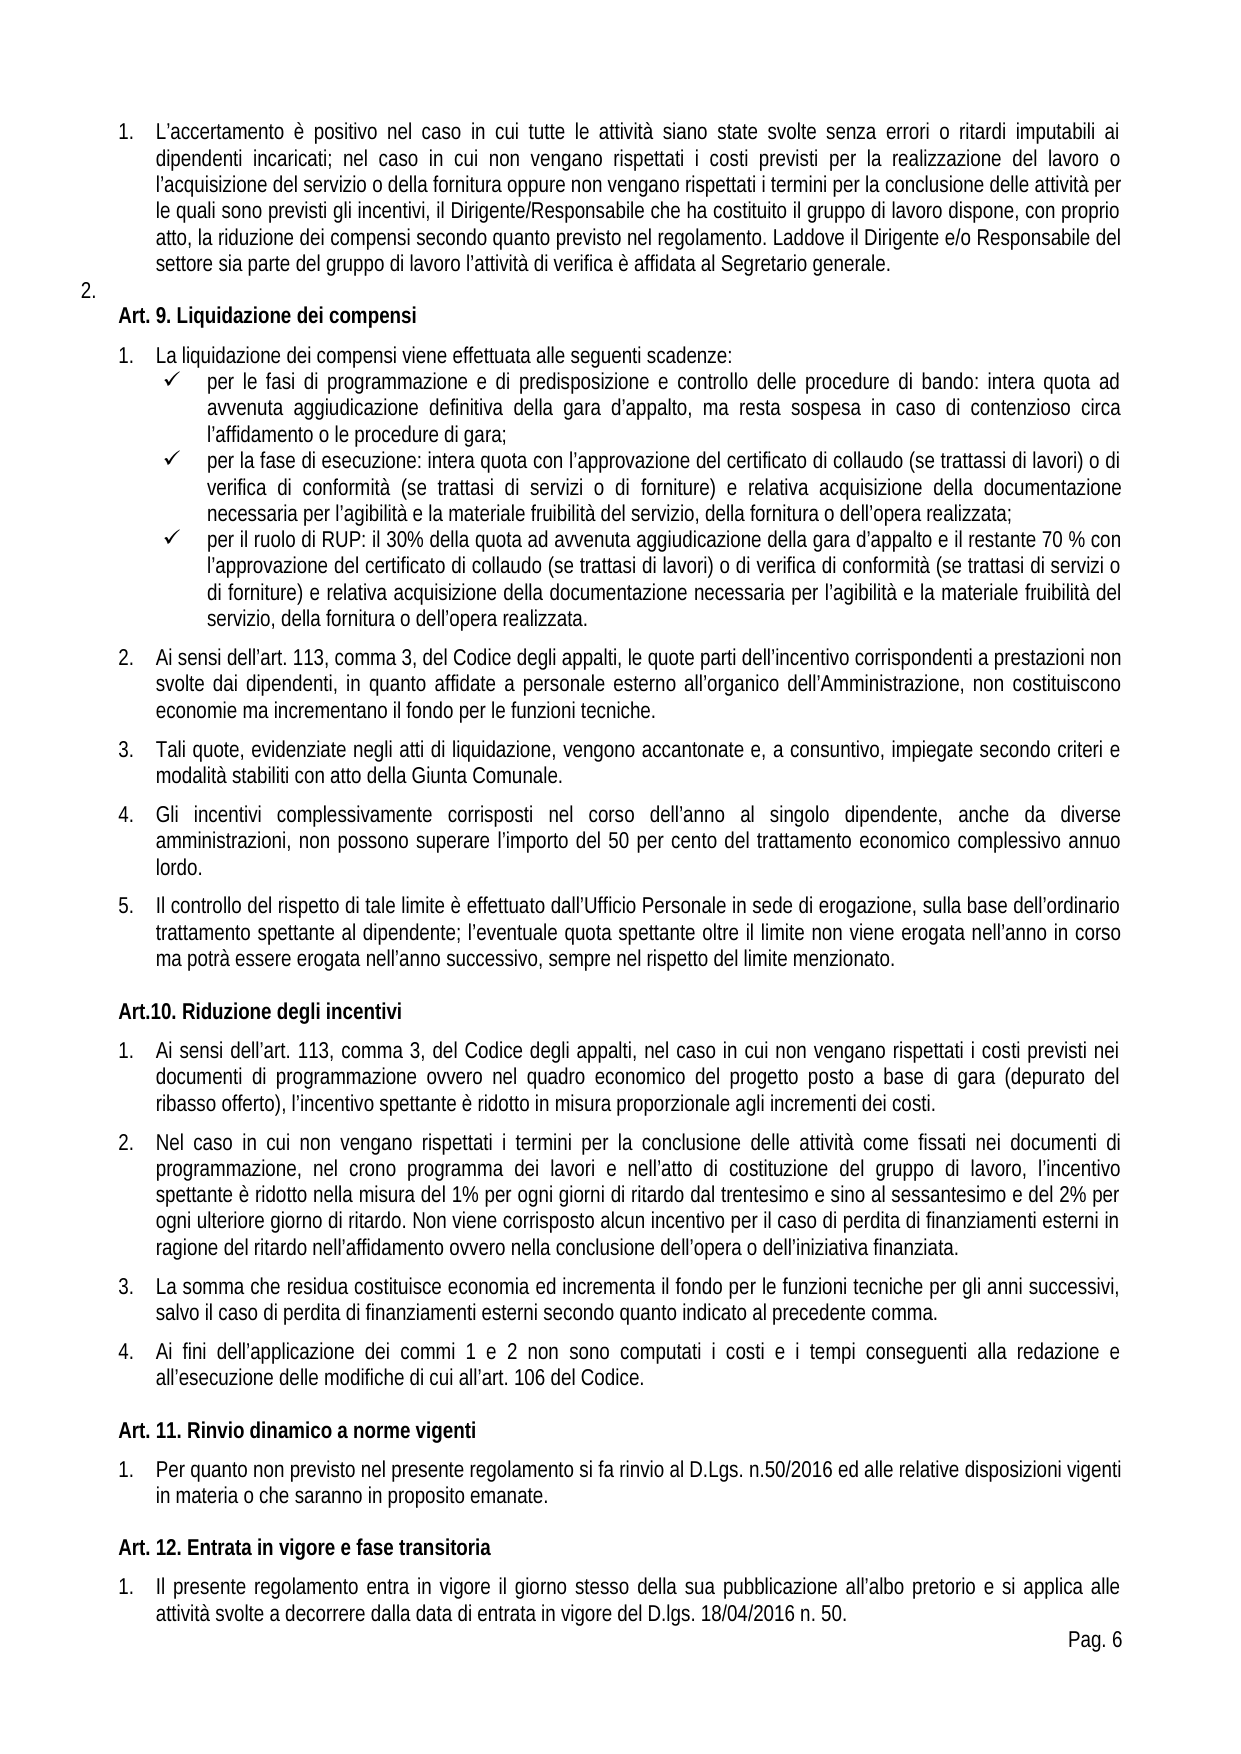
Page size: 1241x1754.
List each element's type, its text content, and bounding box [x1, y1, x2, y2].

list Ai sensi dell’art. 113, comma 3, del Codice degli appalti, nel caso in cui non vengano rispettati i costi previsti nei documenti di programmazione ovvero nel quadro economico del progetto posto a base di gara (depurato del ribasso offerto), l’incentivo spettante è ridotto in misura proporzionale agli incrementi dei costi. [118, 1037, 1121, 1116]
list La liquidazione dei compensi viene effettuata alle seguenti scadenze: [118, 342, 1121, 368]
list Nel caso in cui non vengano rispettati i termini per la conclusione delle attività come fissati nei documenti di programmazione, nel crono programma dei lavori e nell’atto di costituzione del gruppo di lavoro, l’incentivo spettante è ridotto nella misura del 1% per ogni giorni di ritardo dal trentesimo e sino al sessantesimo e del 2% per ogni ulteriore giorno di ritardo. Non viene corrisposto alcun incentivo per il caso di perdita di finanziamenti esterni in ragione del ritardo nell’affidamento ovvero nella conclusione dell’opera o dell’iniziativa finanziata. [118, 1128, 1121, 1260]
subtitle Art. 12. Entrata in vigore e fase transitoria [118, 1534, 1122, 1561]
subtitle Art. 9. Liquidazione dei compensi [118, 303, 1122, 329]
list Ai sensi dell’art. 113, comma 3, del Codice degli appalti, le quote parti dell’incentivo corrispondenti a prestazioni non svolte dai dipendenti, in quanto affidate a personale esterno all’organico dell’Amministrazione, non costituiscono economie ma incrementano il fondo per le funzioni tecniche. [118, 644, 1121, 723]
subtitle Art. 11. Rinvio dinamico a norme vigenti [118, 1417, 1122, 1443]
list per le fasi di programmazione e di predisposizione e controllo delle procedure di bando: intera quota ad avvenuta aggiudicazione definitiva della gara d’appalto, ma resta sospesa in caso di contenzioso circa l’affidamento o le procedure di gara; [162, 368, 1122, 447]
list Gli incentivi complessivamente corrisposti nel corso dell’anno al singolo dipendente, anche da diverse amministrazioni, non possono superare l’importo del 50 per cento del trattamento economico complessivo annuo lordo. [118, 801, 1121, 880]
list La somma che residua costituisce economia ed incrementa il fondo per le funzioni tecniche per gli anni successivi, salvo il caso di perdita di finanziamenti esterni secondo quanto indicato al precedente comma. [118, 1273, 1121, 1325]
list Tali quote, evidenziate negli atti di liquidazione, vengono accantonate e, a consuntivo, impiegate secondo criteri e modalità stabiliti con atto della Giunta Comunale. [118, 736, 1121, 788]
subtitle Art.10. Riduzione degli incentivi [118, 998, 1122, 1024]
list L’accertamento è positivo nel caso in cui tutte le attività siano state svolte senza errori o ritardi imputabili ai dipendenti incaricati; nel caso in cui non vengano rispettati i costi previsti per la realizzazione del lavoro o l’acquisizione del servizio o della fornitura oppure non vengano rispettati i termini per la conclusione delle attività per le quali sono previsti gli incentivi, il Dirigente/Responsabile che ha costituito il gruppo di lavoro dispone, con proprio atto, la riduzione dei compensi secondo quanto previsto nel regolamento. Laddove il Dirigente e/o Responsabile del settore sia parte del gruppo di lavoro l’attività di verifica è affidata al Segretario generale. [118, 118, 1121, 276]
list Per quanto non previsto nel presente regolamento si fa rinvio al D.Lgs. n.50/2016 ed alle relative disposizioni vigenti in materia o che saranno in proposito emanate. [118, 1456, 1121, 1509]
list per la fase di esecuzione: intera quota con l’approvazione del certificato di collaudo (se trattassi di lavori) o di verifica di conformità (se trattasi di servizi o di forniture) e relativa acquisizione della documentazione necessaria per l’agibilità e la materiale fruibilità del servizio, della fornitura o dell’opera realizzata; [162, 447, 1122, 526]
list per il ruolo di RUP: il 30% della quota ad avvenuta aggiudicazione della gara d’appalto e il restante 70 % con l’approvazione del certificato di collaudo (se trattasi di lavori) o di verifica di conformità (se trattasi di servizi o di forniture) e relativa acquisizione della documentazione necessaria per l’agibilità e la materiale fruibilità del servizio, della fornitura o dell’opera realizzata. [162, 526, 1122, 632]
list Ai fini dell’applicazione dei commi 1 e 2 non sono computati i costi e i tempi conseguenti alla redazione e all’esecuzione delle modifiche di cui all’art. 106 del Codice. [118, 1338, 1121, 1391]
list Il presente regolamento entra in vigore il giorno stesso della sua pubblicazione all’albo pretorio e si applica alle attività svolte a decorrere dalla data di entrata in vigore del D.lgs. 18/04/2016 n. 50. [118, 1573, 1121, 1626]
list Il controllo del rispetto di tale limite è effettuato dall’Ufficio Personale in sede di erogazione, sulla base dell’ordinario trattamento spettante al dipendente; l’eventuale quota spettante oltre il limite non viene erogata nell’anno in corso ma potrà essere erogata nell’anno successivo, sempre nel rispetto del limite menzionato. [118, 892, 1121, 971]
